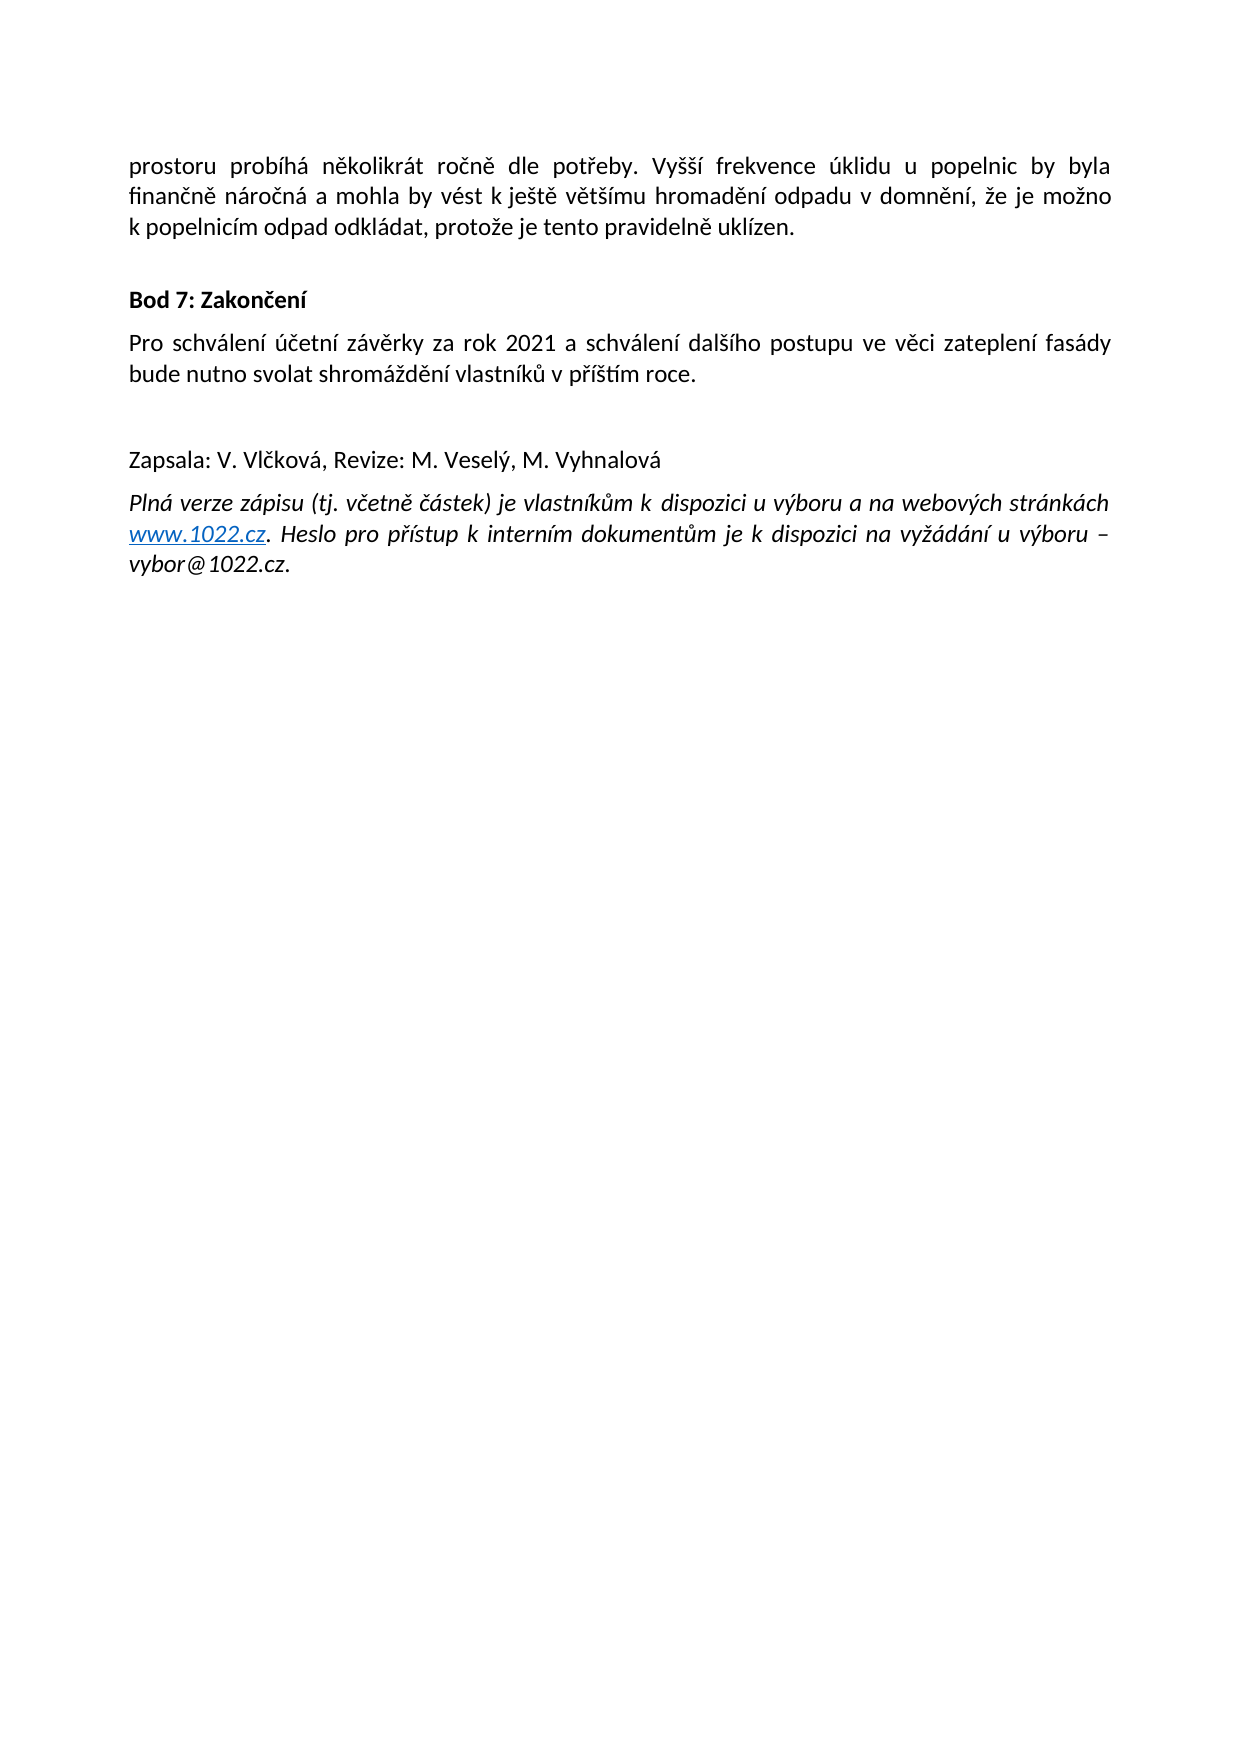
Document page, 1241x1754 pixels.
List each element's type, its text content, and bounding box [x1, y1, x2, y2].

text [128, 150, 1112, 242]
text Pro schválení účetní závěrky za rok 2021 a schválení dalšího postupu ve věci zateplení fasády bude nutno svolat shromáždění vlastníků v příštím roce. [128, 328, 1112, 389]
text Bod 7: Zakončení [129, 284, 1113, 315]
text Zapsala: V. Vlčková, Revize: M. Veselý, M. Vyhnalová [128, 444, 1112, 475]
text Plná verze zápisu (tj. včetně částek) je vlastníkům k dispozici u výboru a na webových stránkách www.1022.cz. Heslo pro přístup k interním dokumentům je k dispozici na vyžádání u výboru – vybor@1022.cz. [128, 487, 1112, 579]
